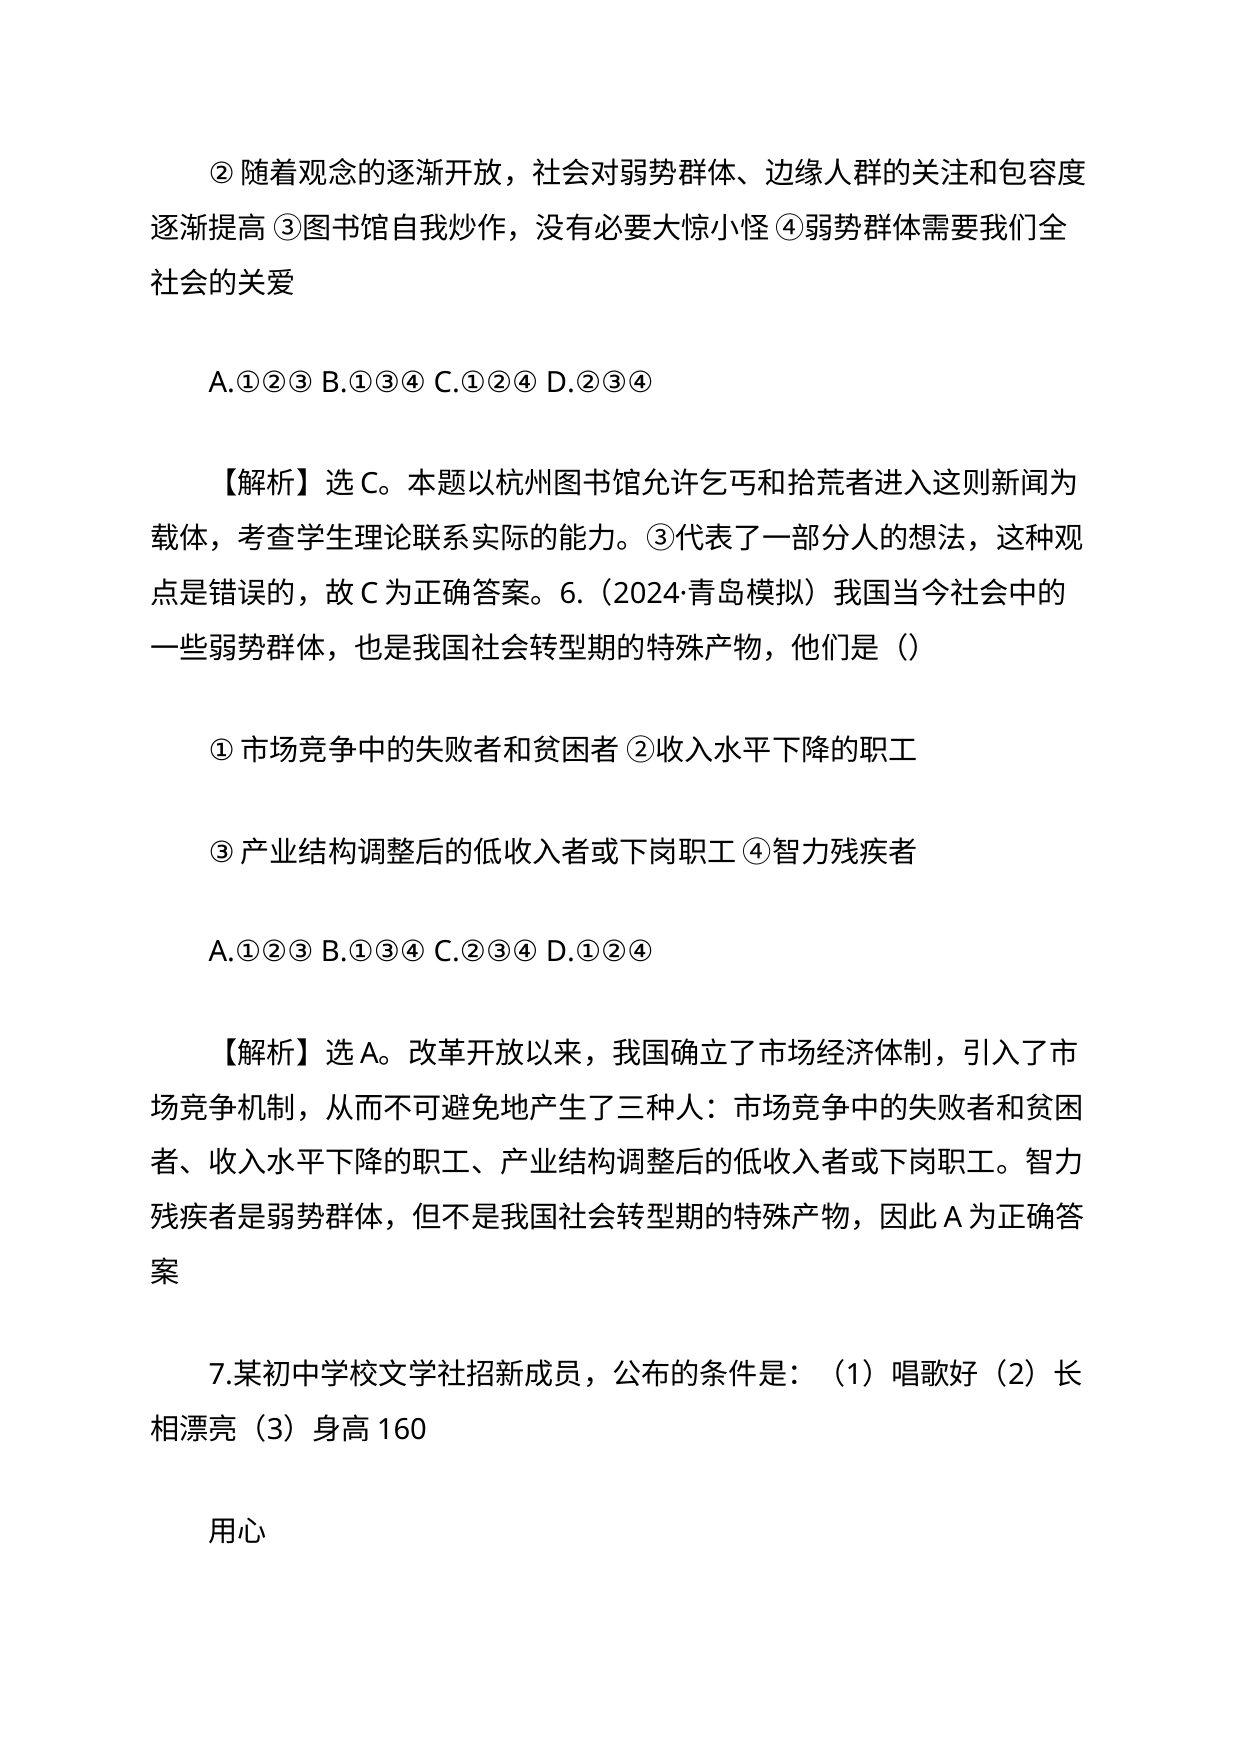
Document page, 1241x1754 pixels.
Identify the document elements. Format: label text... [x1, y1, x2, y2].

text ③产业结构调整后的低收入者或下岗职工 ④智力残疾者 [150, 829, 1090, 871]
text 【解析】选A。改革开放以来，我国确立了市场经济体制，引入了市场竞争机制，从而不可避免地产生了三种人：市场竞争中的失败者和贫困者、收入水平下降的职工、产业结构调整后的低收入者或下岗职工。智力残疾者是弱势群体，但不是我国社会转型期的特殊产物，因此A为正确答案 [150, 1029, 1090, 1291]
text A.①②③ B.①③④ C.①②④ D.②③④ [150, 362, 1090, 401]
text ②随着观念的逐渐开放，社会对弱势群体、边缘人群的关注和包容度逐渐提高 ③图书馆自我炒作，没有必要大惊小怪 ④弱势群体需要我们全社会的关爱 [150, 150, 1090, 302]
text 【解析】选C。本题以杭州图书馆允许乞丐和拾荒者进入这则新闻为载体，考查学生理论联系实际的能力。③代表了一部分人的想法，这种观点是错误的，故C为正确答案。6.（2024·青岛模拟）我国当今社会中的一些弱势群体，也是我国社会转型期的特殊产物，他们是（） [150, 460, 1090, 667]
text 7.某初中学校文学社招新成员，公布的条件是：（1）唱歌好（2）长相漂亮（3）身高160 [150, 1351, 1090, 1448]
text ①市场竞争中的失败者和贫困者 ②收入水平下降的职工 [150, 727, 1090, 769]
text 用心 [150, 1508, 1090, 1550]
text A.①②③ B.①③④ C.②③④ D.①②④ [150, 931, 1090, 970]
